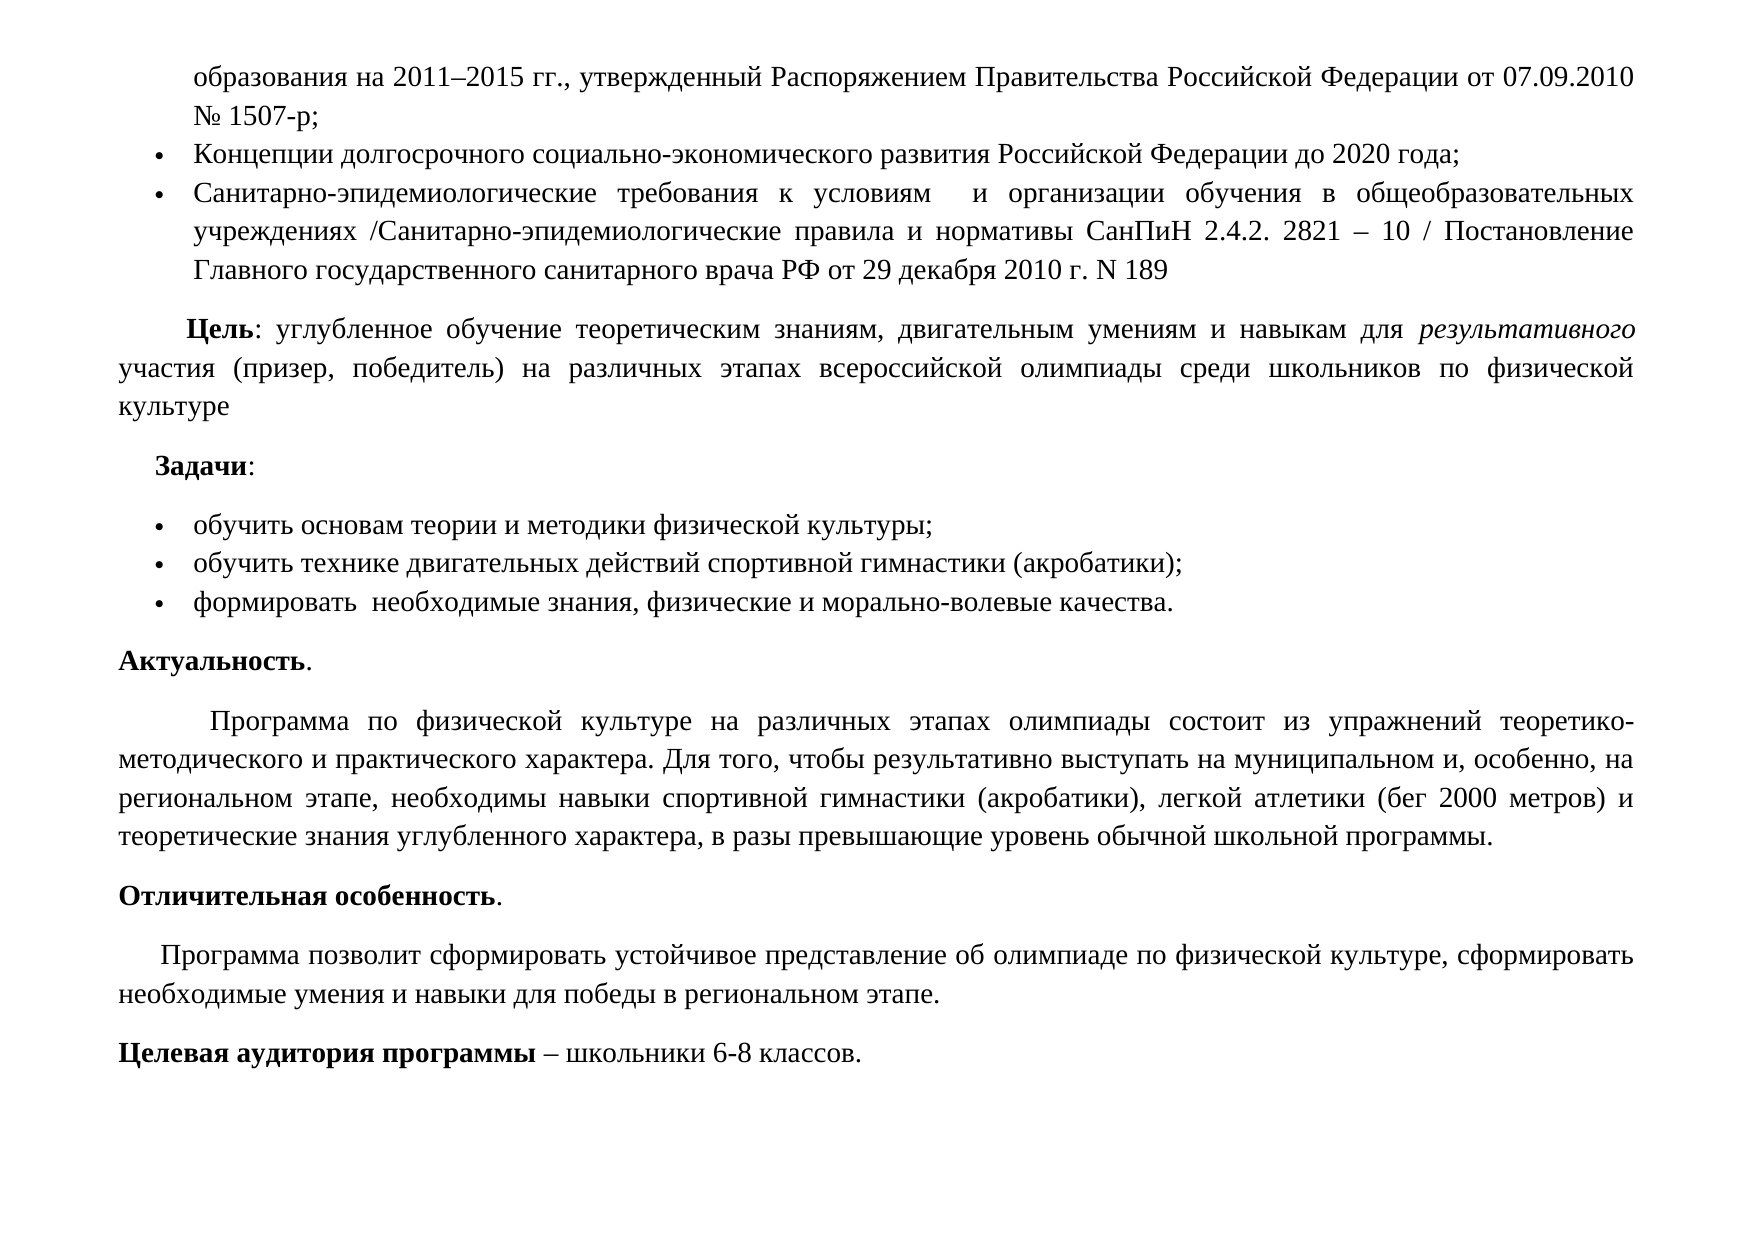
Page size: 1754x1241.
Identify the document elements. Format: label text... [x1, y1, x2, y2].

text Актуальность. [118, 643, 1636, 677]
text Цель: углубленное обучение теоретическим знаниям, двигательным умениям и навыкам для результативного участия (призер, победитель) на различных этапах всероссийской олимпиады среди школьников по физической культуре [118, 311, 1636, 422]
list обучить технике двигательных действий спортивной гимнастики (акробатики); [156, 546, 1636, 579]
text Задачи: [118, 448, 1636, 481]
list Концепции долгосрочного социально-экономического развития Российской Федерации до 2020 года; [156, 136, 1636, 170]
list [156, 59, 1636, 131]
list формировать необходимые знания, физические и морально-волевые качества. [156, 584, 1636, 618]
list обучить основам теории и методики физической культуры; [156, 507, 1636, 541]
text Целевая аудитория программы – школьники 6-8 классов. [118, 1035, 1636, 1069]
list Санитарно-эпидемиологические требования к условиям и организации обучения в общеобразовательных учреждениях /Санитарно-эпидемиологические правила и нормативы СанПиН 2.4.2. 2821 – 10 / Постановление Главного государственного санитарного врача РФ от 29 декабря 2010 г. N 189 [156, 175, 1636, 285]
text Программа позволит сформировать устойчивое представление об олимпиаде по физической культуре, сформировать необходимые умения и навыки для победы в региональном этапе. [118, 937, 1636, 1009]
text Программа по физической культуре на различных этапах олимпиады состоит из упражнений теоретико-методического и практического характера. Для того, чтобы результативно выступать на муниципальном и, особенно, на региональном этапе, необходимы навыки спортивной гимнастики (акробатики), легкой атлетики (бег 2000 метров) и теоретические знания углубленного характера, в разы превышающие уровень обычной школьной программы. [118, 703, 1636, 852]
text Отличительная особенность. [118, 878, 1636, 911]
